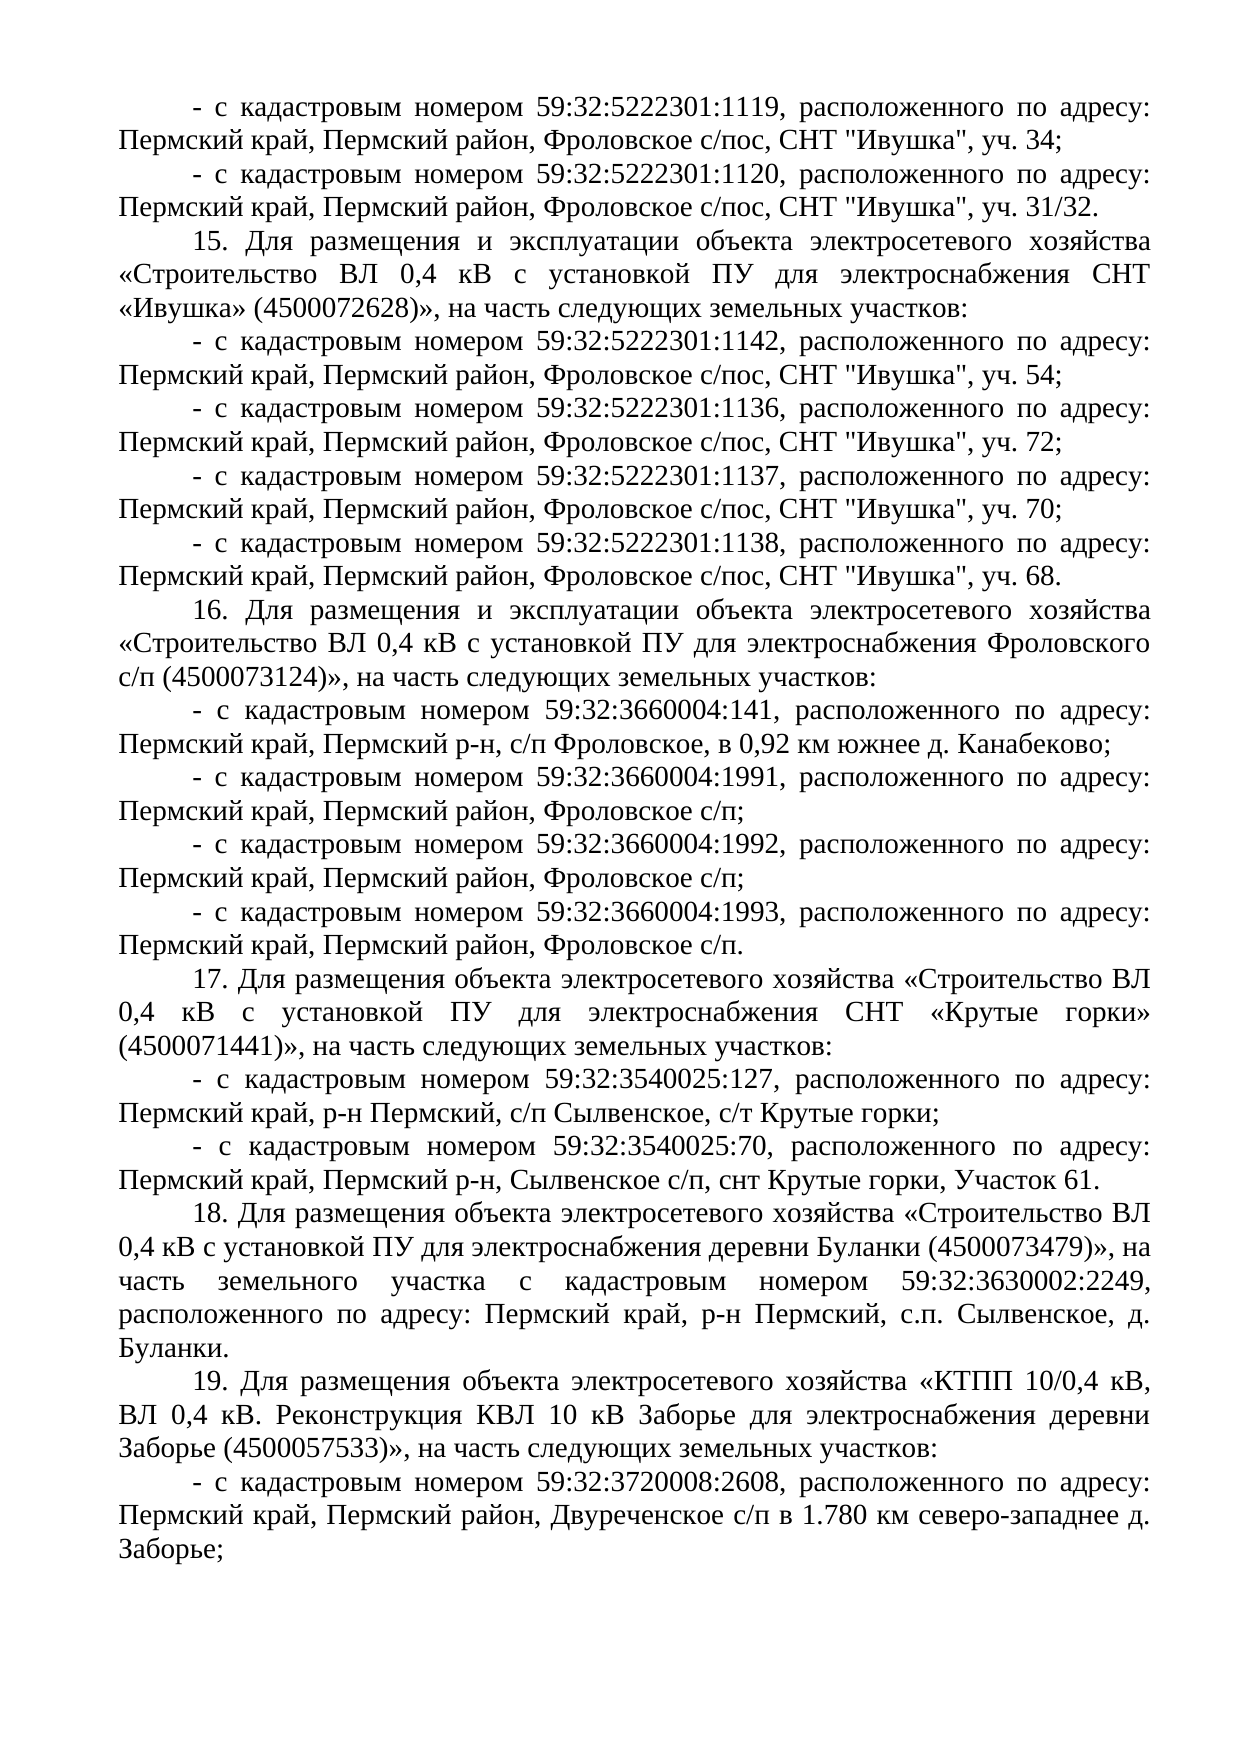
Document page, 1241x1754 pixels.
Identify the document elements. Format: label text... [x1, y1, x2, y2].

text - с кадастровым номером 59:32:5222301:1138, расположенного по адресу: Пермский край, Пермский район, Фроловское с/пос, СНТ "Ивушка", уч. 68. [118, 525, 1152, 592]
text - с кадастровым номером 59:32:5222301:1142, расположенного по адресу: Пермский край, Пермский район, Фроловское с/пос, СНТ "Ивушка", уч. 54; [118, 323, 1152, 391]
text - с кадастровым номером 59:32:3660004:1993, расположенного по адресу: Пермский край, Пермский район, Фроловское с/п. [118, 894, 1152, 961]
text - с кадастровым номером 59:32:5222301:1120, расположенного по адресу: Пермский край, Пермский район, Фроловское с/пос, СНТ "Ивушка", уч. 31/32. [118, 156, 1152, 223]
text - с кадастровым номером 59:32:5222301:1119, расположенного по адресу: Пермский край, Пермский район, Фроловское с/пос, СНТ "Ивушка", уч. 34; [118, 89, 1152, 156]
text - с кадастровым номером 59:32:3660004:141, расположенного по адресу: Пермский край, Пермский р-н, с/п Фроловское, в 0,92 км южнее д. Канабеково; [118, 692, 1152, 759]
text - с кадастровым номером 59:32:3540025:70, расположенного по адресу: Пермский край, Пермский р-н, Сылвенское с/п, снт Крутые горки, Участок 61. [118, 1128, 1152, 1196]
text 17. Для размещения объекта электросетевого хозяйства «Строительство ВЛ 0,4 кВ с установкой ПУ для электроснабжения СНТ «Крутые горки» (4500071441)», на часть следующих земельных участков: [118, 961, 1152, 1061]
text - с кадастровым номером 59:32:3660004:1991, расположенного по адресу: Пермский край, Пермский район, Фроловское с/п; [118, 759, 1152, 827]
text - с кадастровым номером 59:32:5222301:1137, расположенного по адресу: Пермский край, Пермский район, Фроловское с/пос, СНТ "Ивушка", уч. 70; [118, 458, 1152, 525]
text - с кадастровым номером 59:32:5222301:1136, расположенного по адресу: Пермский край, Пермский район, Фроловское с/пос, СНТ "Ивушка", уч. 72; [118, 391, 1152, 458]
text 18. Для размещения объекта электросетевого хозяйства «Строительство ВЛ 0,4 кВ с установкой ПУ для электроснабжения деревни Буланки (4500073479)», на часть земельного участка с кадастровым номером 59:32:3630002:2249, расположенного по адресу: Пермский край, р-н Пермский, с.п. Сылвенское, д. Буланки. [118, 1196, 1152, 1363]
text 16. Для размещения и эксплуатации объекта электросетевого хозяйства «Строительство ВЛ 0,4 кВ с установкой ПУ для электроснабжения Фроловского с/п (4500073124)», на часть следующих земельных участков: [118, 592, 1152, 692]
text 19. Для размещения объекта электросетевого хозяйства «КТПП 10/0,4 кВ, ВЛ 0,4 кВ. Реконструкция КВЛ 10 кВ Заборье для электроснабжения деревни Заборье (4500057533)», на часть следующих земельных участков: [118, 1363, 1152, 1464]
text - с кадастровым номером 59:32:3540025:127, расположенного по адресу: Пермский край, р-н Пермский, с/п Сылвенское, с/т Крутые горки; [118, 1061, 1152, 1128]
text 15. Для размещения и эксплуатации объекта электросетевого хозяйства «Строительство ВЛ 0,4 кВ с установкой ПУ для электроснабжения СНТ «Ивушка» (4500072628)», на часть следующих земельных участков: [118, 223, 1152, 323]
text - с кадастровым номером 59:32:3660004:1992, расположенного по адресу: Пермский край, Пермский район, Фроловское с/п; [118, 827, 1152, 894]
text - с кадастровым номером 59:32:3720008:2608, расположенного по адресу: Пермский край, Пермский район, Двуреченское с/п в 1.780 км северо-западнее д. Заборье; [118, 1464, 1152, 1564]
